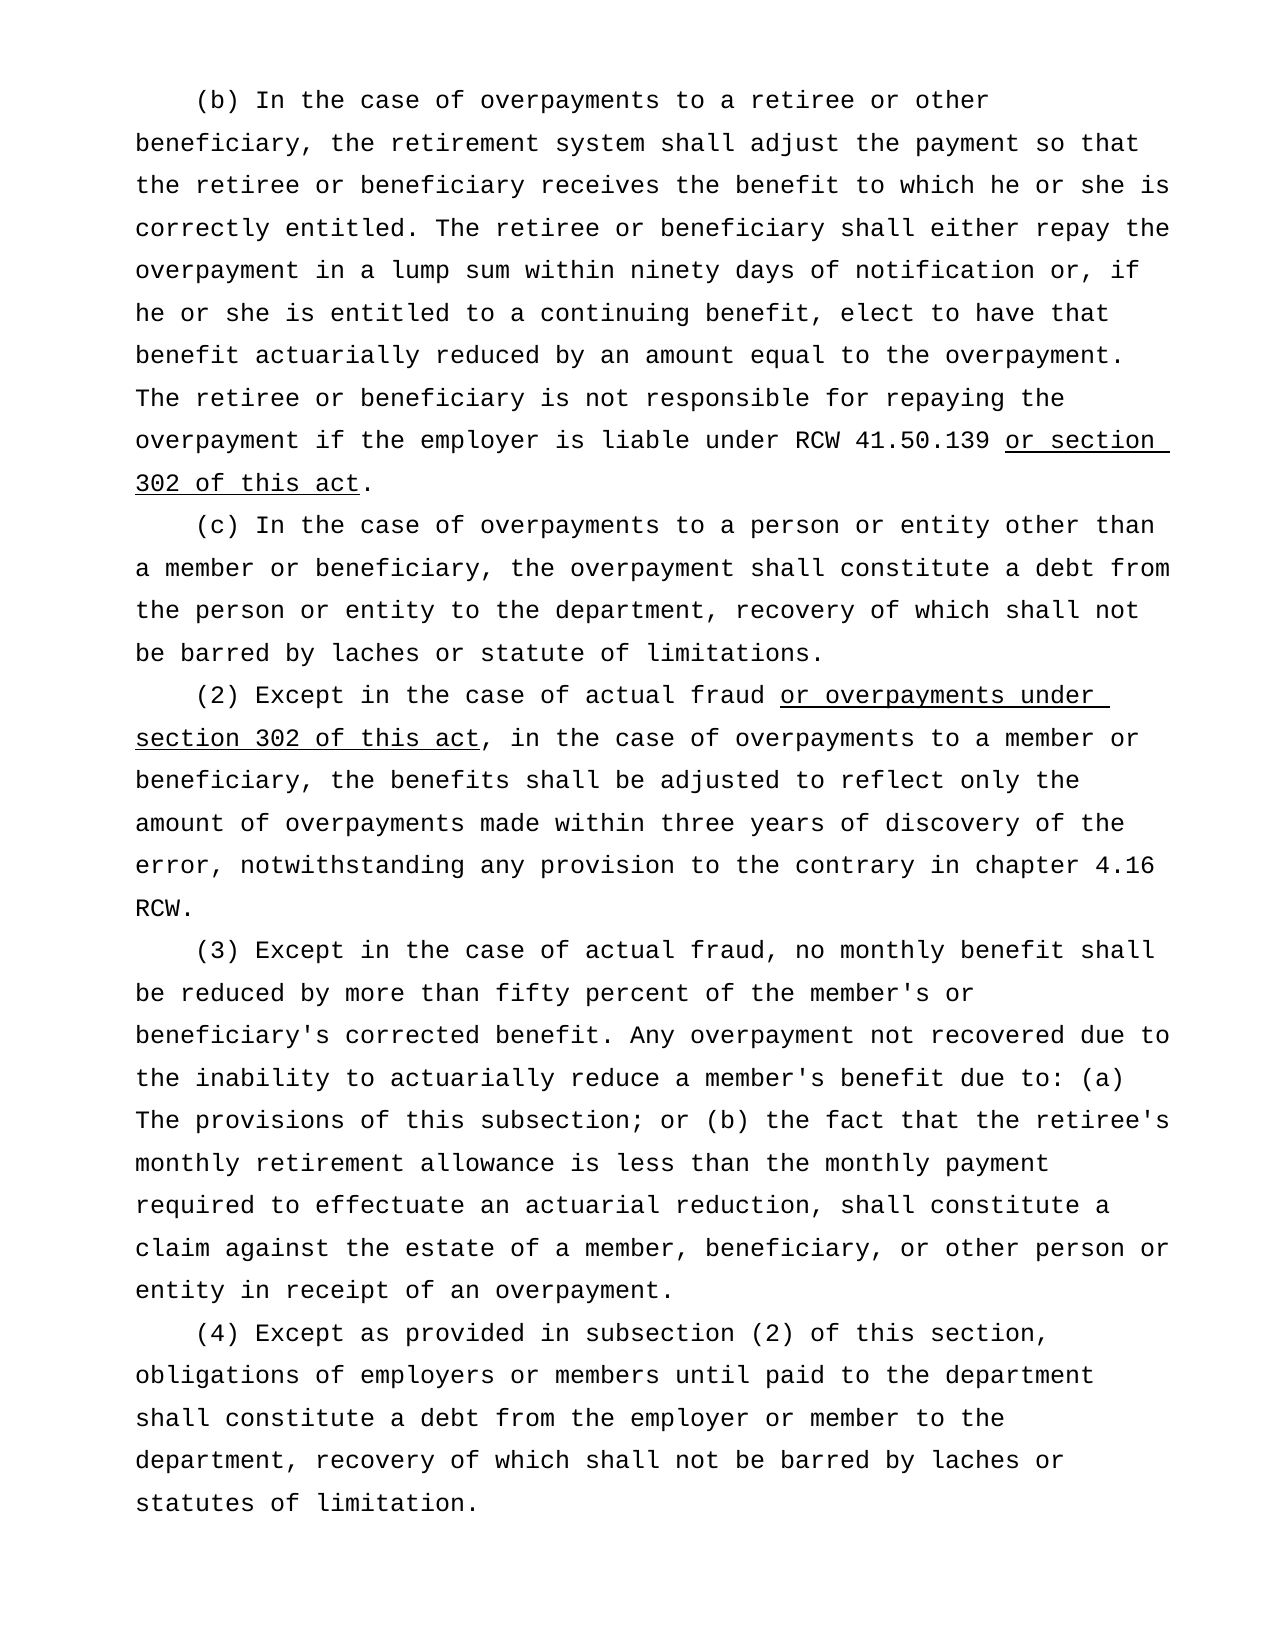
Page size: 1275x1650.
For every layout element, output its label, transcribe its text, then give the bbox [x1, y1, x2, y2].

text (2) Except in the case of actual fraud or overpayments under section 302 of this act, in the case of overpayments to a member or beneficiary, the benefits shall be adjusted to reflect only the amount of overpayments made within three years of discovery of the error, notwithstanding any provision to the contrary in chapter 4.16 RCW. [135, 670, 1170, 925]
text (4) Except as provided in subsection (2) of this section, obligations of employers or members until paid to the department shall constitute a debt from the employer or member to the department, recovery of which shall not be barred by laches or statutes of limitation. [135, 1307, 1170, 1520]
text (c) In the case of overpayments to a person or entity other than a member or beneficiary, the overpayment shall constitute a debt from the person or entity to the department, recovery of which shall not be barred by laches or statute of limitations. [135, 500, 1170, 670]
text (3) Except in the case of actual fraud, no monthly benefit shall be reduced by more than fifty percent of the member's or beneficiary's corrected benefit. Any overpayment not recovered due to the inability to actuarially reduce a member's benefit due to: (a) The provisions of this subsection; or (b) the fact that the retiree's monthly retirement allowance is less than the monthly payment required to effectuate an actuarial reduction, shall constitute a claim against the estate of a member, beneficiary, or other person or entity in receipt of an overpayment. [135, 925, 1170, 1307]
text (b) In the case of overpayments to a retiree or other beneficiary, the retirement system shall adjust the payment so that the retiree or beneficiary receives the benefit to which he or she is correctly entitled. The retiree or beneficiary shall either repay the overpayment in a lump sum within ninety days of notification or, if he or she is entitled to a continuing benefit, elect to have that benefit actuarially reduced by an amount equal to the overpayment. The retiree or beneficiary is not responsible for repaying the overpayment if the employer is liable under RCW 41.50.139 or section 302 of this act. [135, 75, 1170, 500]
